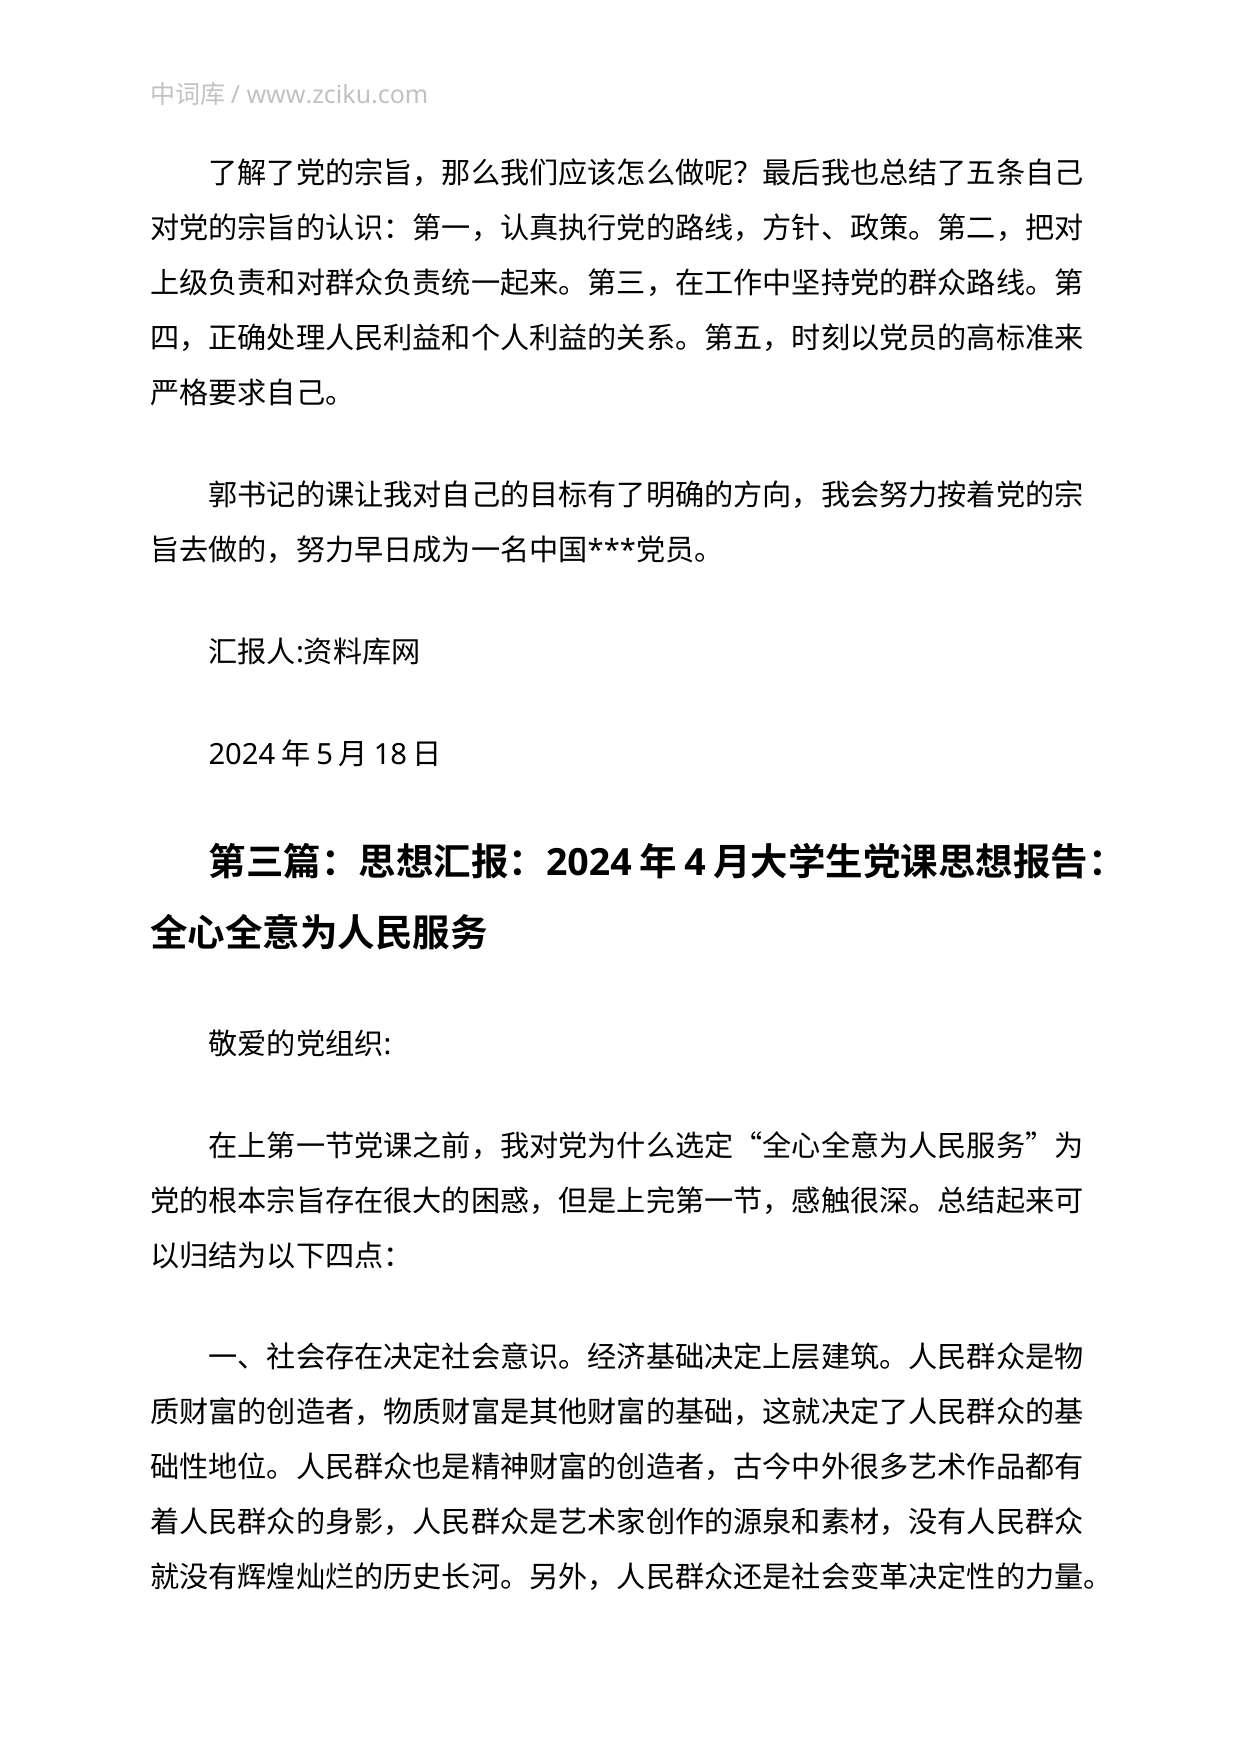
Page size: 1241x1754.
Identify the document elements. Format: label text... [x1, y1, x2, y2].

text 郭书记的课让我对自己的目标有了明确的方向，我会努力按着党的宗旨去做的，努力早日成为一名中国***党员。 [150, 471, 1090, 569]
text 2024年5月18日 [150, 730, 1090, 773]
text 了解了党的宗旨，那么我们应该怎么做呢？最后我也总结了五条自己对党的宗旨的认识：第一，认真执行党的路线，方针、政策。第二，把对上级负责和对群众负责统一起来。第三，在工作中坚持党的群众路线。第四，正确处理人民利益和个人利益的关系。第五，时刻以党员的高标准来严格要求自己。 [150, 150, 1090, 412]
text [150, 1334, 1090, 1596]
text 第三篇：思想汇报：2024年4月大学生党课思想报告：全心全意为人民服务 [150, 832, 1090, 957]
text 汇报人:资料库网 [150, 628, 1090, 671]
text 在上第一节党课之前，我对党为什么选定“全心全意为人民服务”为党的根本宗旨存在很大的困惑，但是上完第一节，感触很深。总结起来可以归结为以下四点： [150, 1122, 1090, 1274]
text 敬爱的党组织: [150, 1020, 1090, 1063]
